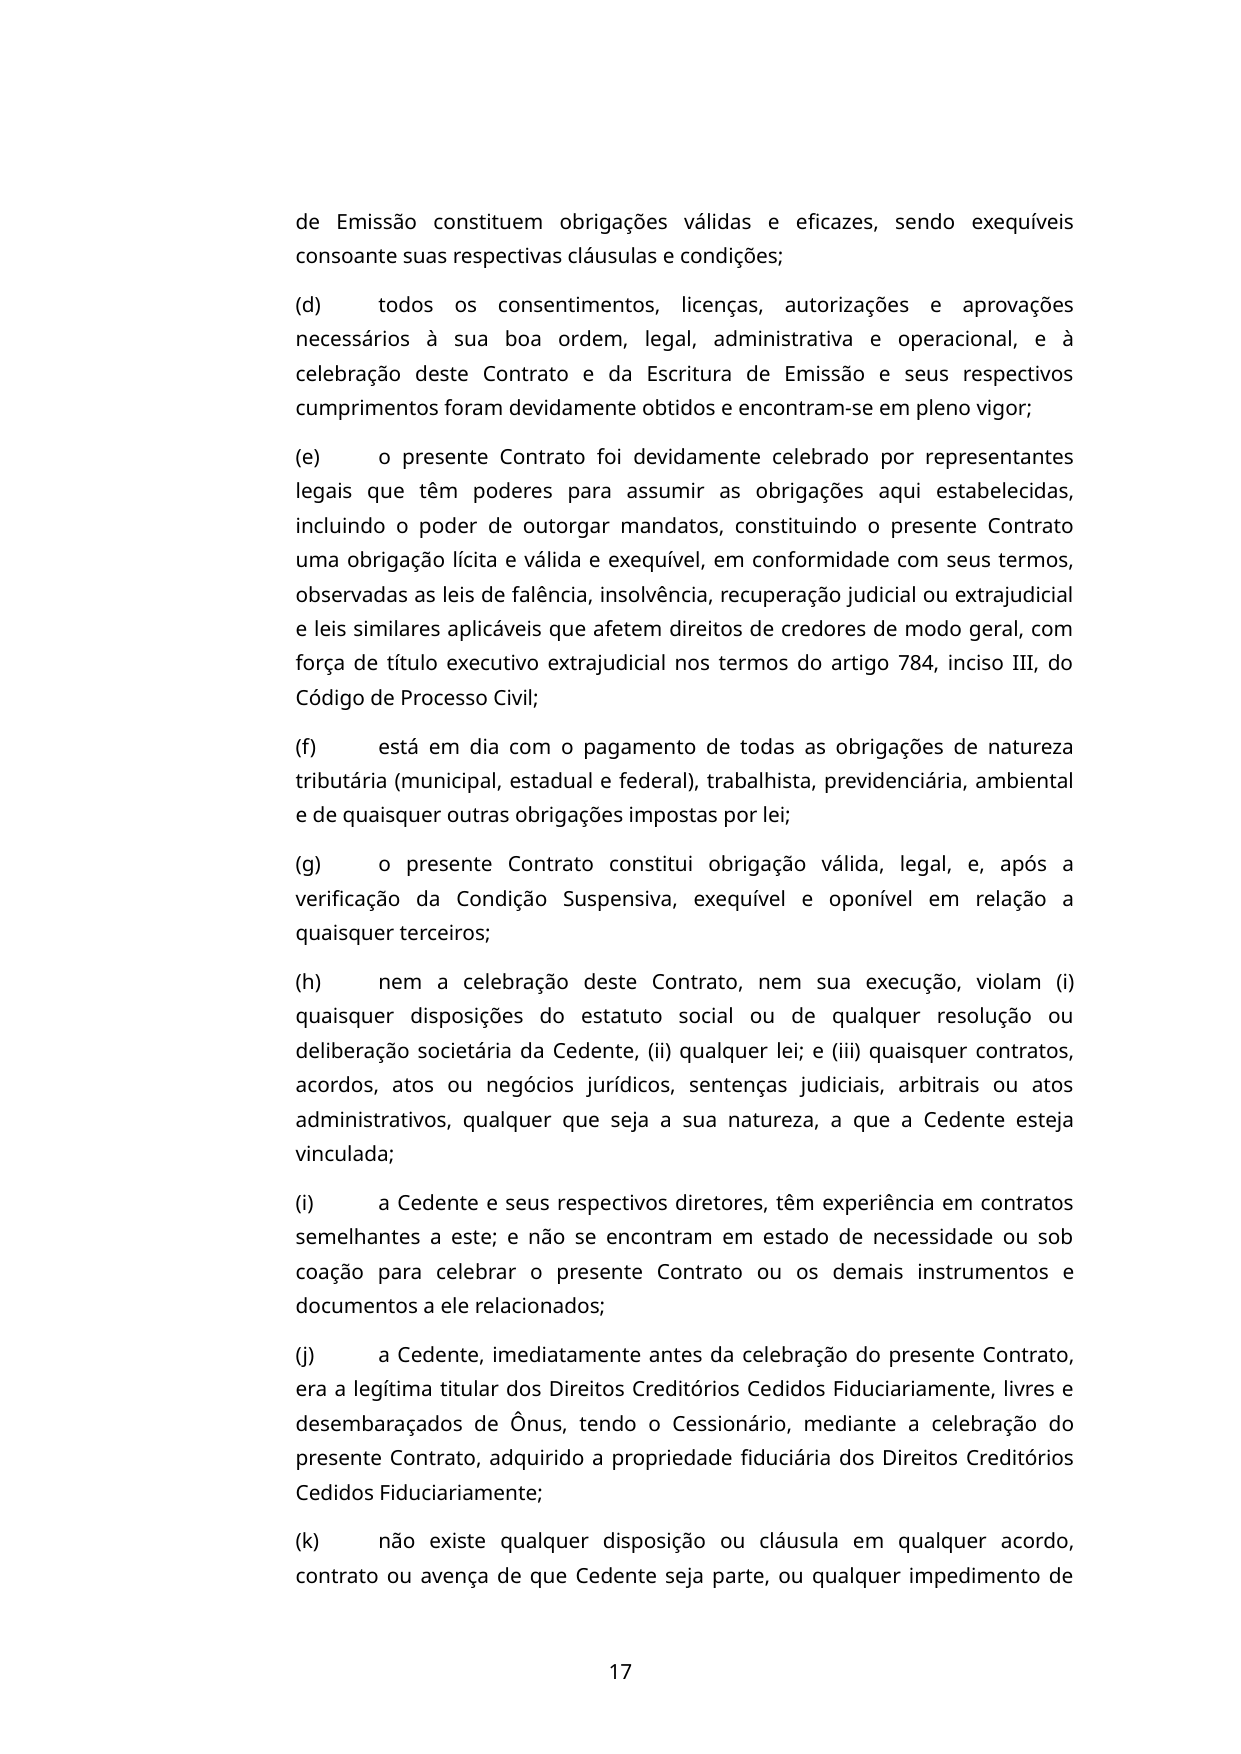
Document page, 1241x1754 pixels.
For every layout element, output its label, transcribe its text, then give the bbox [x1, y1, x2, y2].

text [295, 1527, 1075, 1589]
text o presente Contrato constitui obrigação válida, legal, e, após a verificação da Condição Suspensiva, exequível e oponível em relação a quaisquer terceiros; [295, 849, 1075, 947]
text todos os consentimentos, licenças, autorizações e aprovações necessários à sua boa ordem, legal, administrativa e operacional, e à celebração deste Contrato e da Escritura de Emissão e seus respectivos cumprimentos foram devidamente obtidos e encontram-se em pleno vigor; [295, 290, 1075, 422]
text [295, 207, 1075, 269]
text a Cedente, imediatamente antes da celebração do presente Contrato, era a legítima titular dos Direitos Creditórios Cedidos Fiduciariamente, livres e desembaraçados de Ônus, tendo o Cessionário, mediante a celebração do presente Contrato, adquirido a propriedade fiduciária dos Direitos Creditórios Cedidos Fiduciariamente; [295, 1340, 1075, 1506]
text a Cedente e seus respectivos diretores, têm experiência em contratos semelhantes a este; e não se encontram em estado de necessidade ou sob coação para celebrar o presente Contrato ou os demais instrumentos e documentos a ele relacionados; [295, 1188, 1075, 1319]
text nem a celebração deste Contrato, nem sua execução, violam (i) quaisquer disposições do estatuto social ou de qualquer resolução ou deliberação societária da Cedente, (ii) qualquer lei; e (iii) quaisquer contratos, acordos, atos ou negócios jurídicos, sentenças judiciais, arbitrais ou atos administrativos, qualquer que seja a sua natureza, a que a Cedente esteja vinculada; [295, 967, 1075, 1167]
text o presente Contrato foi devidamente celebrado por representantes legais que têm poderes para assumir as obrigações aqui estabelecidas, incluindo o poder de outorgar mandatos, constituindo o presente Contrato uma obrigação lícita e válida e exequível, em conformidade com seus termos, observadas as leis de falência, insolvência, recuperação judicial ou extrajudicial e leis similares aplicáveis que afetem direitos de credores de modo geral, com força de título executivo extrajudicial nos termos do artigo 784, inciso III, do Código de Processo Civil; [295, 442, 1075, 711]
text está em dia com o pagamento de todas as obrigações de natureza tributária (municipal, estadual e federal), trabalhista, previdenciária, ambiental e de quaisquer outras obrigações impostas por lei; [295, 732, 1075, 829]
